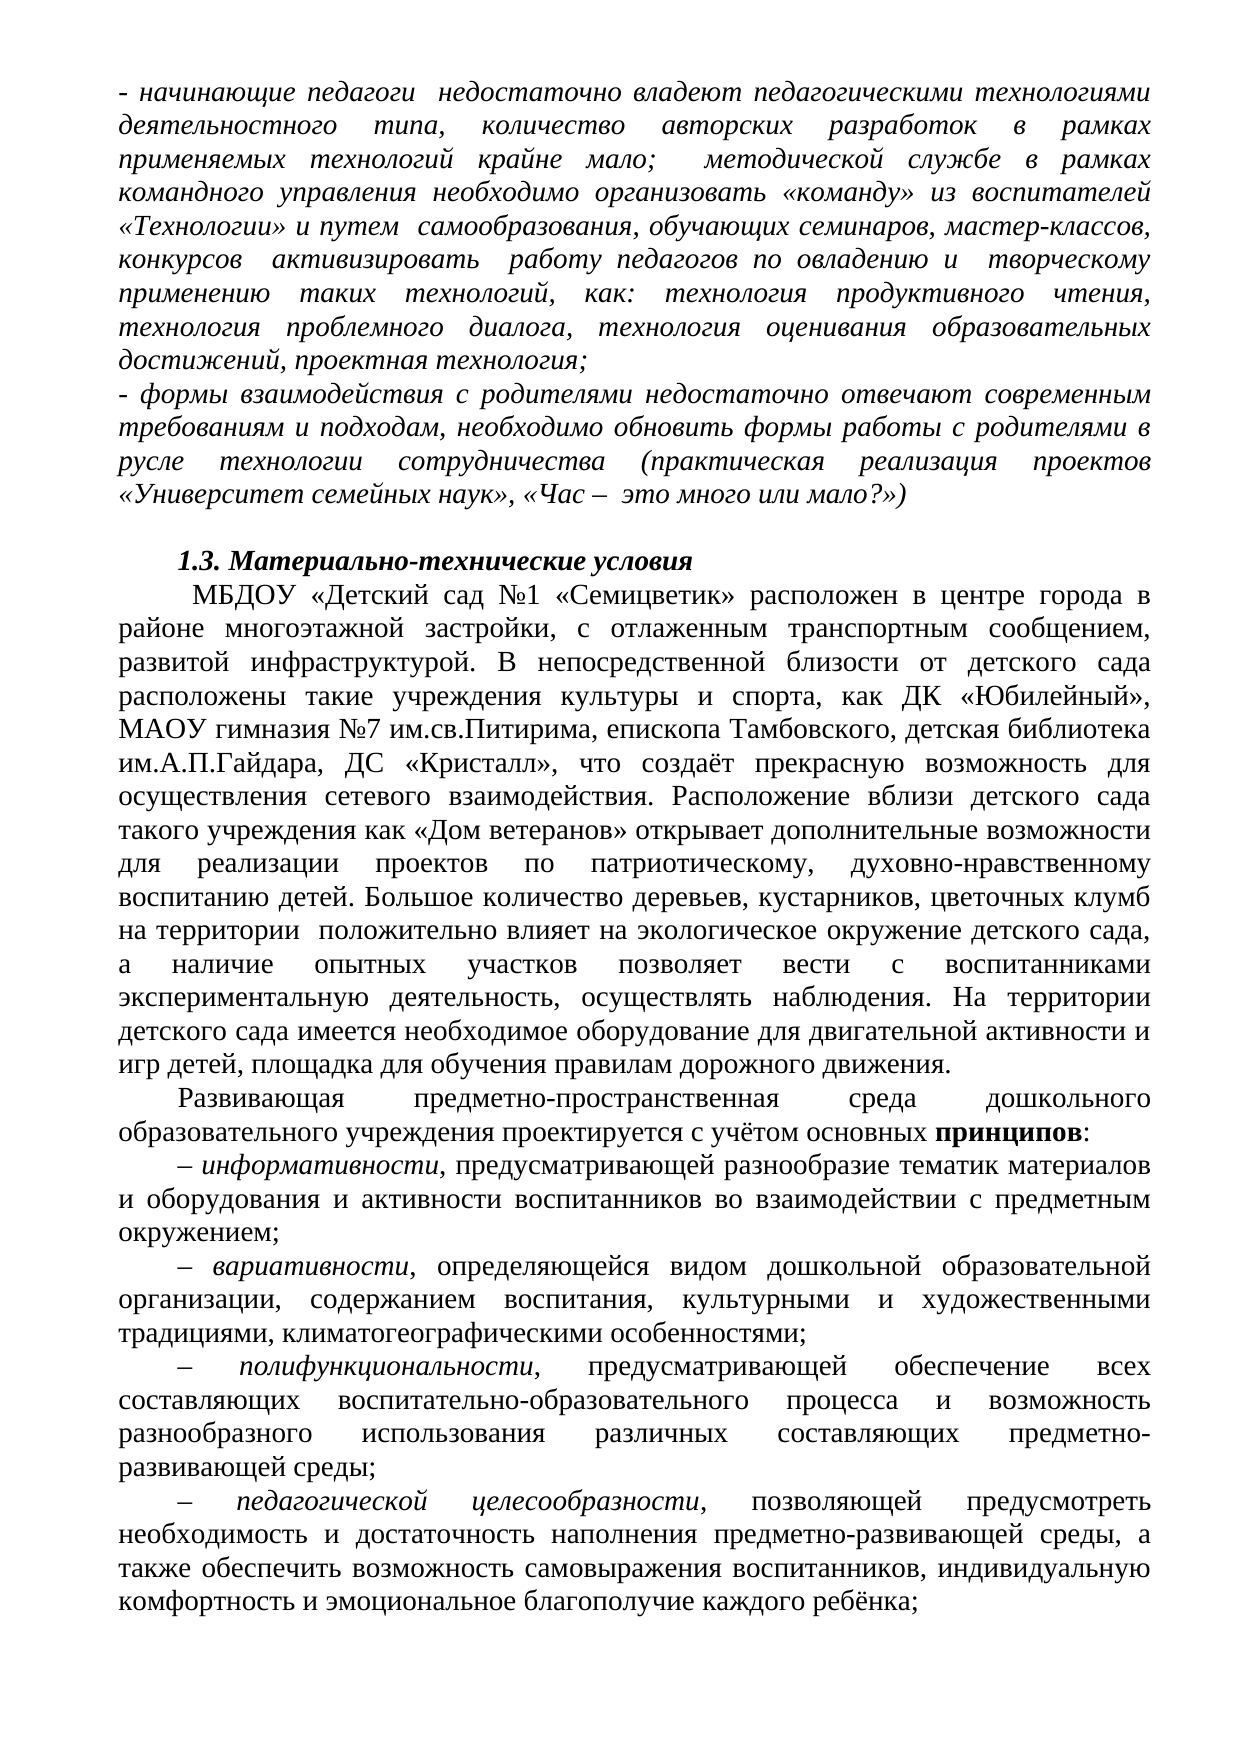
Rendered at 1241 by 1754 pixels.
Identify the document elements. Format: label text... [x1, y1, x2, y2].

text – вариативности, определяющейся видом дошкольной образовательной организации, содержанием воспитания, культурными и художественными традициями, климатогеографическими особенностями; [118, 1248, 1152, 1348]
text – педагогической целесообразности, позволяющей предусмотреть необходимость и достаточность наполнения предметно-развивающей среды, а также обеспечить возможность самовыражения воспитанников, индивидуальную комфортность и эмоциональное благополучие каждого ребёнка; [118, 1483, 1152, 1617]
text - формы взаимодействия с родителями недостаточно отвечают современным требованиям и подходам, необходимо обновить формы работы с родителями в русле технологии сотрудничества (практическая реализация проектов «Университет семейных наук», «Час – это много или мало?») [118, 376, 1152, 510]
text – полифункциональности, предусматривающей обеспечение всех составляющих воспитательно-образовательного процесса и возможность разнообразного использования различных составляющих предметно-развивающей среды; [118, 1348, 1152, 1483]
text 1.3. Материально-технические условия [118, 543, 1152, 577]
text МБДОУ «Детский сад №1 «Семицветик» расположен в центре города в районе многоэтажной застройки, с отлаженным транспортным сообщением, развитой инфраструктурой. В непосредственной близости от детского сада расположены такие учреждения культуры и спорта, как ДК «Юбилейный», МАОУ гимназия №7 им.св.Питирима, епископа Тамбовского, детская библиотека им.А.П.Гайдара, ДС «Кристалл», что создаёт прекрасную возможность для осуществления сетевого взаимодействия. Расположение вблизи детского сада такого учреждения как «Дом ветеранов» открывает дополнительные возможности для реализации проектов по патриотическому, духовно-нравственному воспитанию детей. Большое количество деревьев, кустарников, цветочных клумб на территории положительно влияет на экологическое окружение детского сада, а наличие опытных участков позволяет вести с воспитанниками экспериментальную деятельность, осуществлять наблюдения. На территории детского сада имеется необходимое оборудование для двигательной активности и игр детей, площадка для обучения правилам дорожного движения. [118, 577, 1152, 1080]
text – информативности, предусматривающей разнообразие тематик материалов и оборудования и активности воспитанников во взаимодействии с предметным окружением; [118, 1147, 1152, 1248]
text - начинающие педагоги недостаточно владеют педагогическими технологиями деятельностного типа, количество авторских разработок в рамках применяемых технологий крайне мало; методической службе в рамках командного управления необходимо организовать «команду» из воспитателей «Технологии» и путем самообразования, обучающих семинаров, мастер-классов, конкурсов активизировать работу педагогов по овладению и творческому применению таких технологий, как: технология продуктивного чтения, технология проблемного диалога, технология оценивания образовательных достижений, проектная технология; [118, 74, 1152, 376]
text Развивающая предметно-пространственная среда дошкольного образовательного учреждения проектируется с учётом основных принципов: [118, 1080, 1152, 1147]
